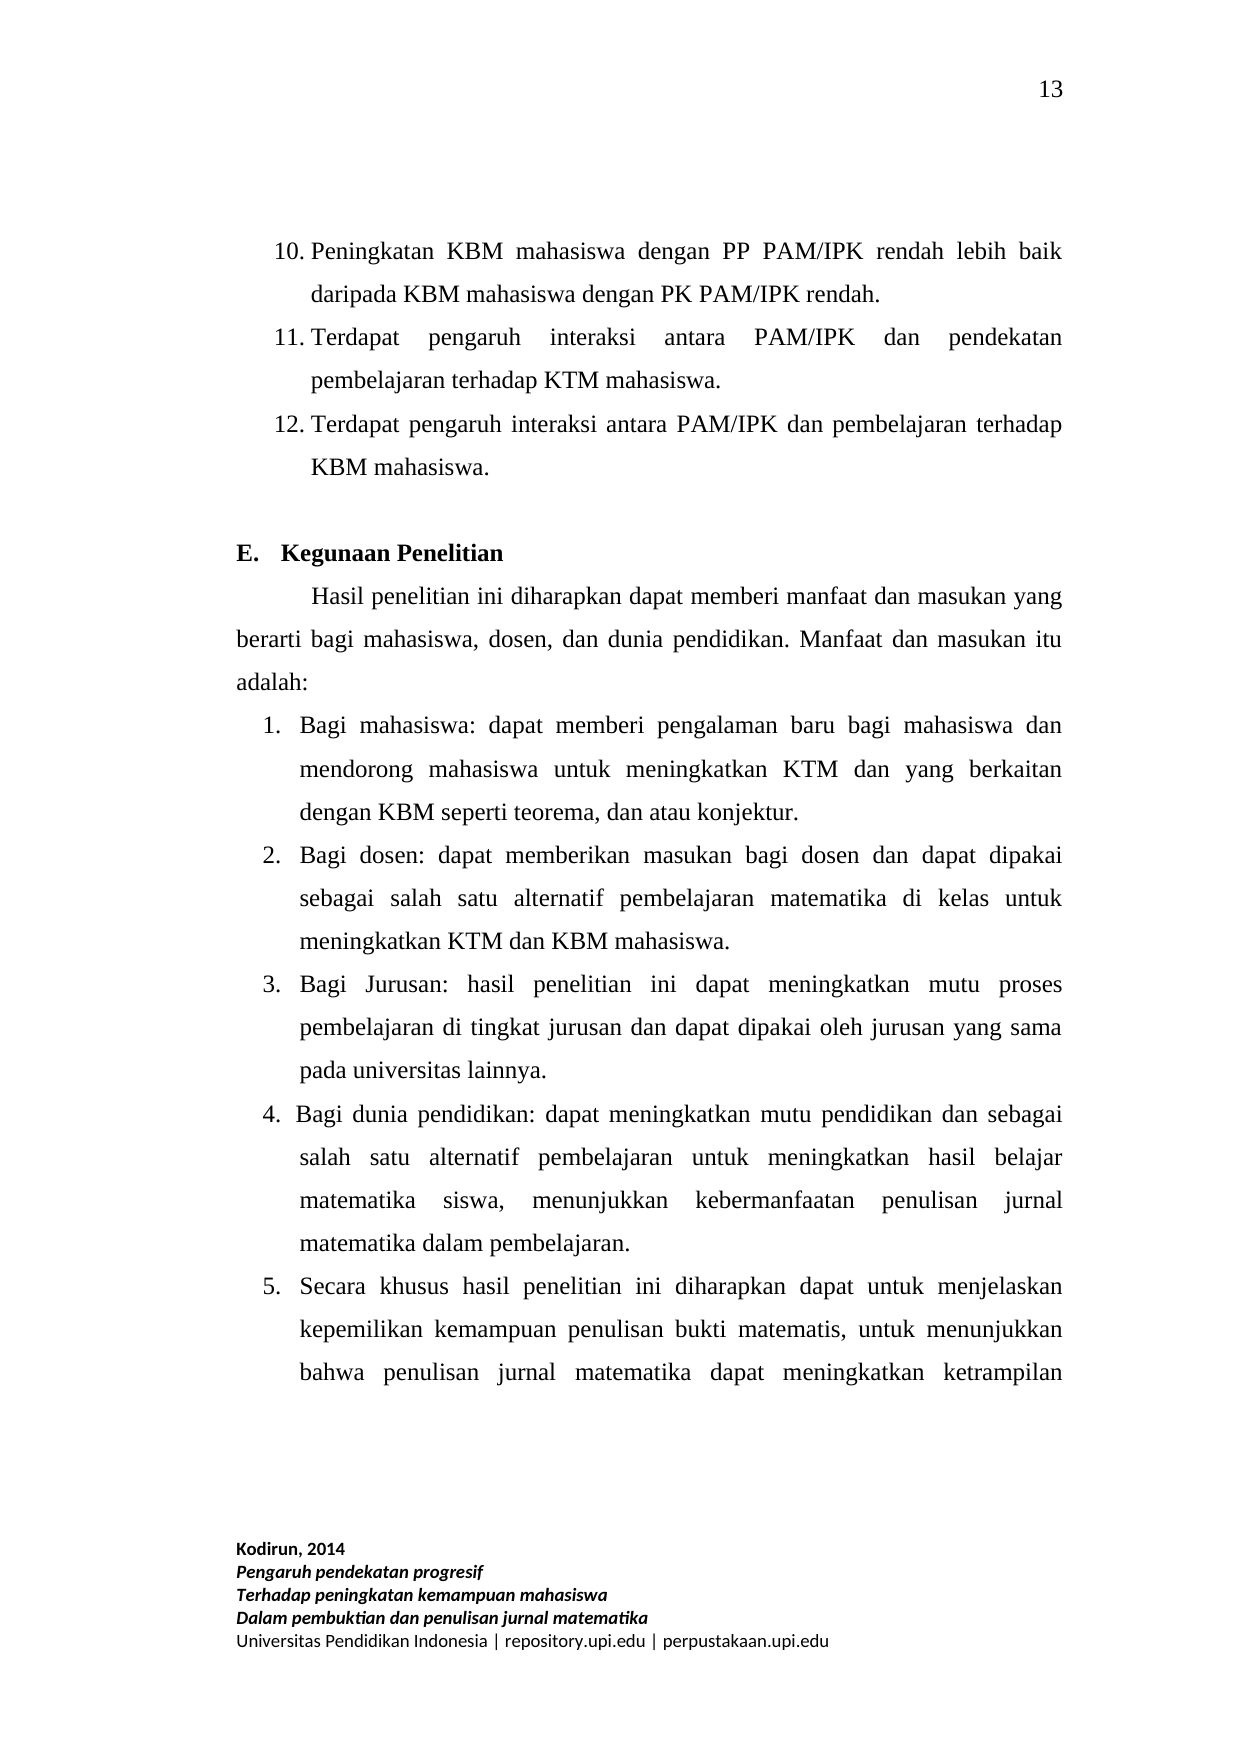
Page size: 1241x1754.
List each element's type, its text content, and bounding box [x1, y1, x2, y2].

list Terdapat pengaruh interaksi antara PAM/IPK dan pendekatan pembelajaran terhadap KTM mahasiswa. [273, 322, 1063, 394]
list Bagi dunia pendidikan: dapat meningkatkan mutu pendidikan dan sebagai salah satu alternatif pembelajaran untuk meningkatkan hasil belajar matematika siswa, menunjukkan kebermanfaatan penulisan jurnal matematika dalam pembelajaran. [262, 1099, 1063, 1257]
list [262, 1271, 1063, 1386]
list Bagi Jurusan: hasil penelitian ini dapat meningkatkan mutu proses pembelajaran di tingkat jurusan dan dapat dipakai oleh jurusan yang sama pada universitas lainnya. [262, 969, 1063, 1084]
list Terdapat pengaruh interaksi antara PAM/IPK dan pembelajaran terhadap KBM mahasiswa. [273, 409, 1063, 481]
list Bagi dosen: dapat memberikan masukan bagi dosen dan dapat dipakai sebagai salah satu alternatif pembelajaran matematika di kelas untuk meningkatkan KTM dan KBM mahasiswa. [262, 840, 1063, 955]
list Peningkatan KBM mahasiswa dengan PP PAM/IPK rendah lebih baik daripada KBM mahasiswa dengan PK PAM/IPK rendah. [273, 236, 1063, 308]
list Bagi mahasiswa: dapat memberi pengalaman baru bagi mahasiswa dan mendorong mahasiswa untuk meningkatkan KTM dan yang berkaitan dengan KBM seperti teorema, dan atau konjektur. [262, 711, 1063, 826]
list Hasil penelitian ini diharapkan dapat memberi manfaat dan masukan yang berarti bagi mahasiswa, dosen, dan dunia pendidikan. Manfaat dan masukan itu adalah: [236, 581, 1063, 696]
list Kegunaan Penelitian [236, 538, 1063, 567]
